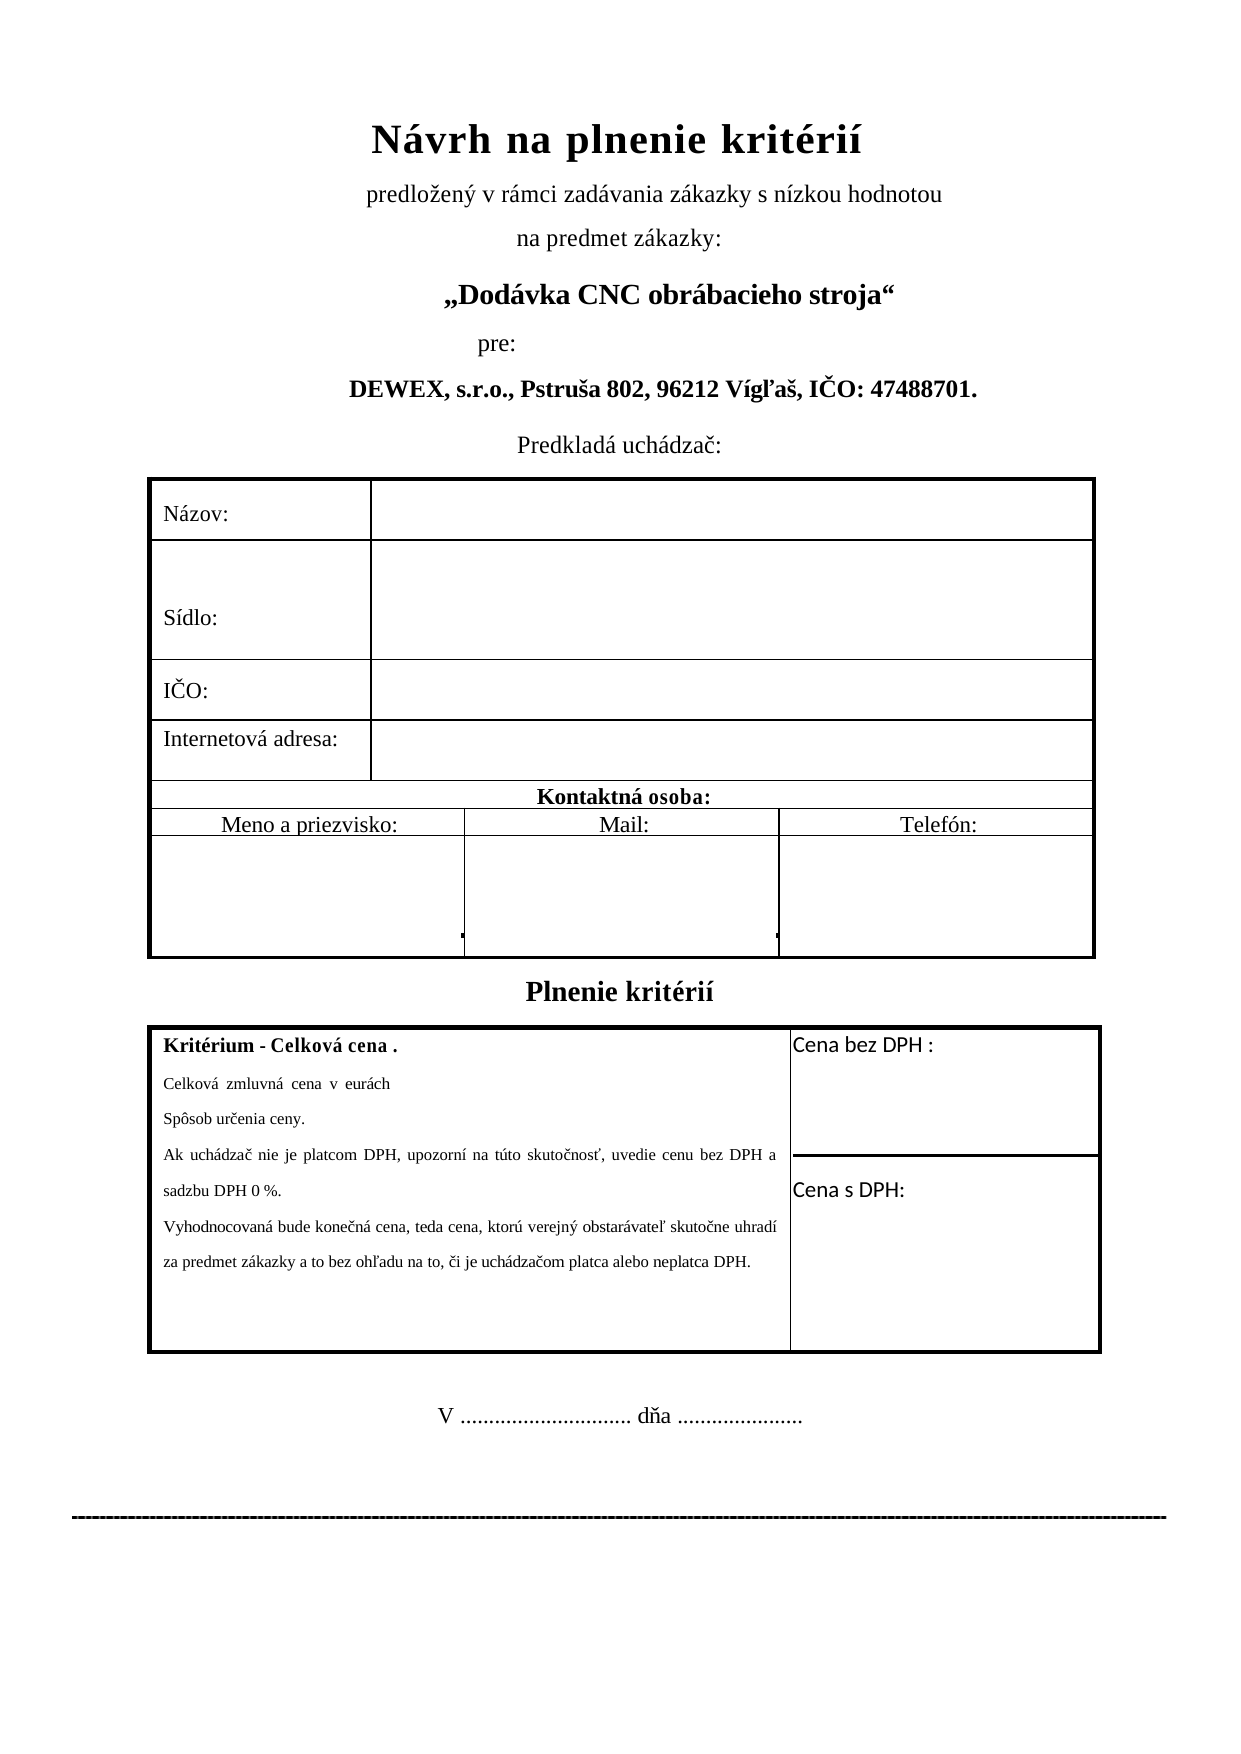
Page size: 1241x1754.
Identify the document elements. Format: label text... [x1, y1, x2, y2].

table_cell [780, 836, 1092, 956]
text DEWEX, s.r.o., Pstruša 802, 96212 Vígľaš, IČO: 47488701. [349, 374, 1176, 403]
table_cell [372, 541, 1092, 658]
table_header Kritérium - Celková cena . Celková zmluvná cena v eurách Spôsob určenia ceny. Ak uchádza č nie je platcom DPH, upozorní na túto skutočnos ť, uvedie cenu bez DPH a sadzbu DPH 0 %. Vyhodnocovaná bude konečná cena, teda cena, ktorú verejný obstarávateľ skutočne uhradí za predmet zákazky a to bez ohľadu na to, či je uchádzačom platca alebo neplatca DPH. [152, 1030, 790, 1350]
text Plnenie kritérií [525, 970, 1176, 1009]
text na predmet zákazky: [516, 224, 1176, 253]
table_cell Sídlo: [152, 541, 370, 658]
table_header [372, 481, 1092, 539]
text V .............................. dňa ...................... [437, 1399, 1176, 1430]
table_cell Meno a priezvisko: [152, 809, 464, 835]
table_cell Telefón: [780, 809, 1092, 835]
table_cell [372, 721, 1092, 780]
table_cell IČO: [152, 660, 370, 719]
text predložený v rámci zadávania zákazky s nízkou hodnotou [366, 181, 1176, 207]
table_header Názov: [152, 481, 370, 539]
text Návrh na plnenie kritérií [371, 108, 1176, 164]
table_cell Kontaktná osoba: [152, 781, 1092, 808]
text „Dodávka CNC obrábacieho stroja“ [443, 273, 1176, 312]
table_cell [372, 660, 1092, 719]
table_header Cena bez DPH : Cena s DPH: [791, 1030, 1098, 1350]
table_cell Internetová adresa: Fax: [152, 721, 370, 780]
text Predkladá uchádzač: [517, 427, 1176, 460]
table_cell [152, 836, 464, 956]
table_cell [465, 836, 778, 956]
text pre: [477, 329, 1176, 357]
table_cell Mail: [465, 809, 778, 835]
